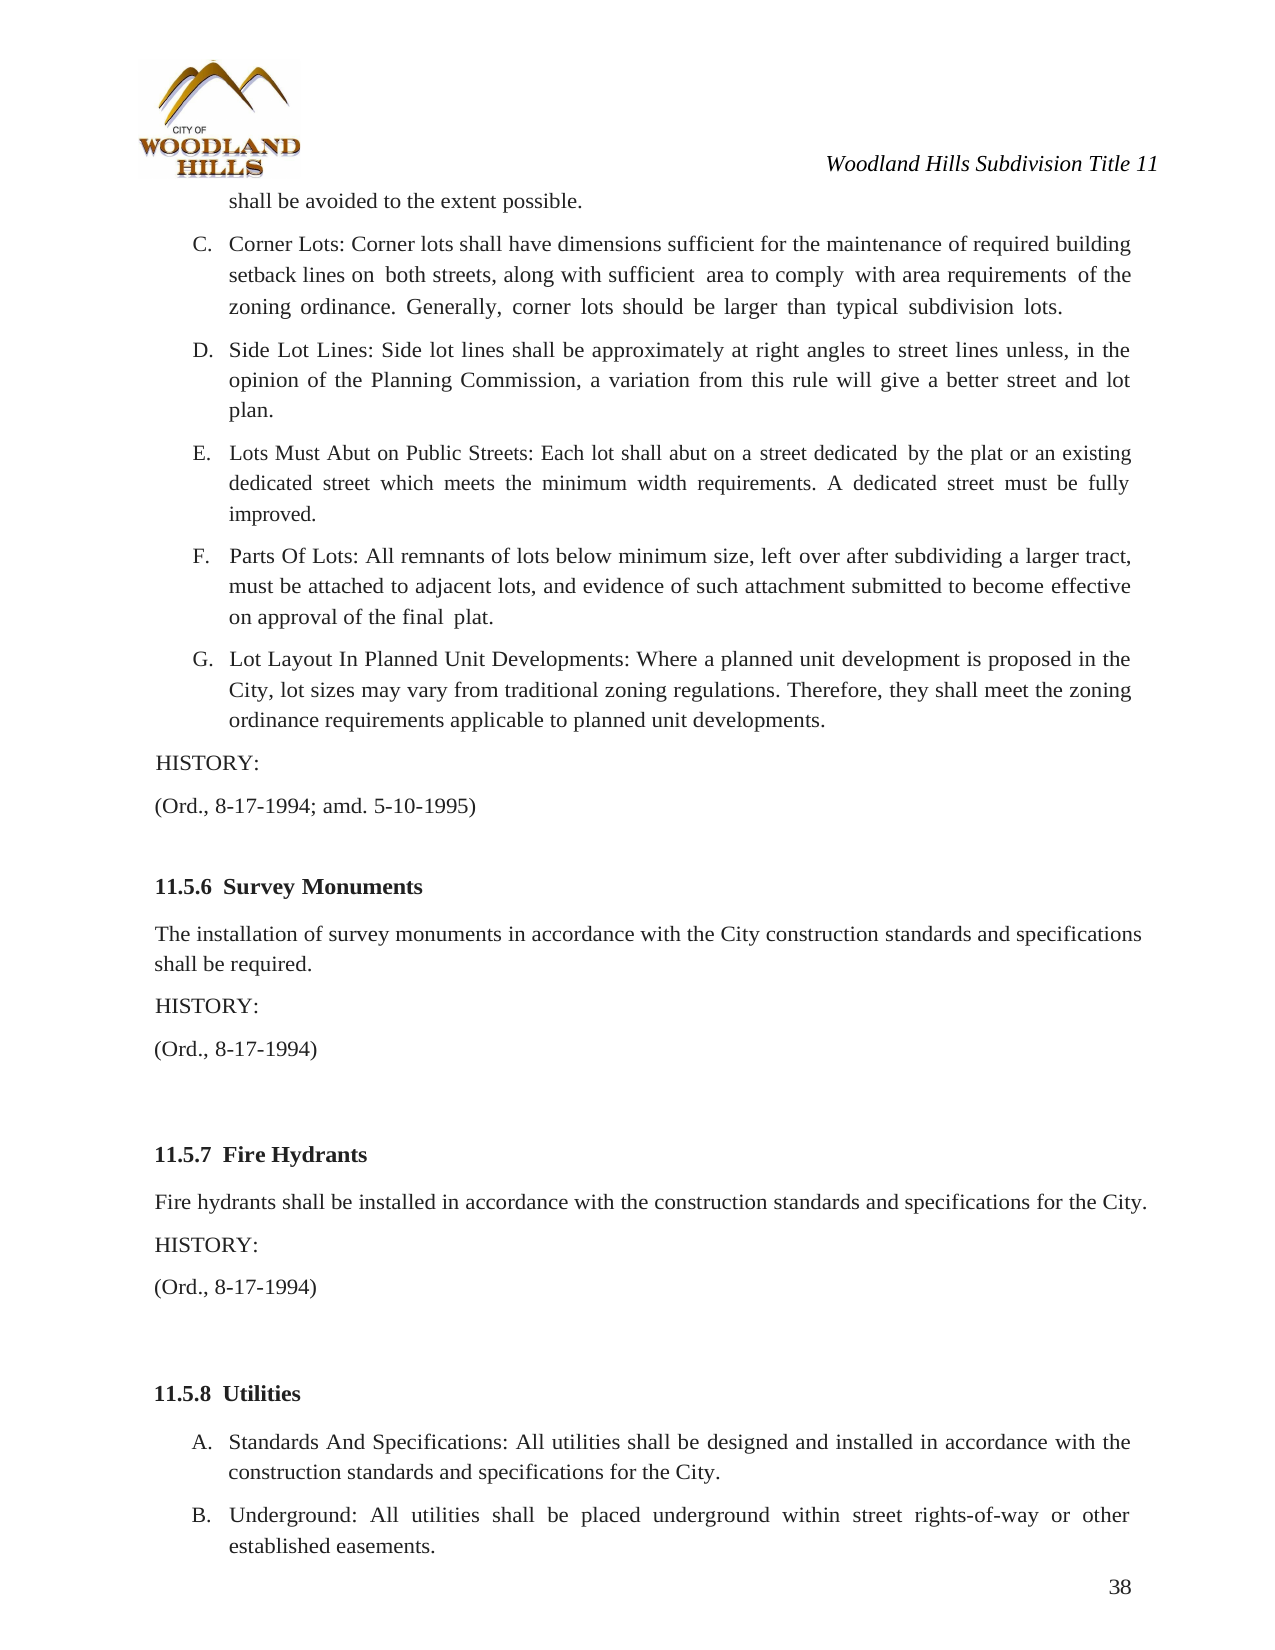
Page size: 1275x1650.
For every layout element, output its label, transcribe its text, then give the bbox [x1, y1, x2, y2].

text Fire hydrants shall be installed in accordance with the construction standards and specifications for the City. HISTORY: [154, 1189, 1161, 1257]
picture [138, 59, 301, 179]
subtitle Fire Hydrants [154, 1141, 1161, 1167]
list Underground: All utilities shall be placed underground within street rights-of-way or other established easements. [191, 1502, 1131, 1558]
text HISTORY: [155, 750, 1161, 775]
text (Ord., 8-17-1994; amd. 5-10-1995) [154, 793, 1161, 818]
list Standards And Specifications: All utilities shall be designed and installed in accordance with the construction standards and specifications for the City. [191, 1429, 1131, 1484]
text (Ord., 8-17-1994) [154, 1275, 1161, 1299]
text HISTORY: [155, 993, 1161, 1018]
subtitle Survey Monuments [154, 873, 1161, 899]
subtitle Utilities [154, 1380, 1161, 1406]
list Lots Must Abut on Public Streets: Each lot shall abut on a street dedicated by the plat or an existing dedicated street which meets the minimum width requirements. A dedicated street must be fully improved. [192, 440, 1132, 526]
text The installation of survey monuments in accordance with the City construction standards and specifications shall be required. [154, 921, 1161, 976]
list Parts Of Lots: All remnants of lots below minimum size, left over after subdividing a larger tract, must be attached to adjacent lots, and evidence of such attachment submitted to become effective on approval of the final plat. [192, 543, 1132, 629]
text (Ord., 8-17-1994) [154, 1036, 1161, 1061]
list Side Lot Lines: Side lot lines shall be approximately at right angles to street lines unless, in the opinion of the Planning Commission, a variation from this rule will give a better street and lot plan. [192, 337, 1132, 423]
list Corner Lots: Corner lots shall have dimensions sufficient for the maintenance of required building setback lines on both streets, along with sufficient area to comply with area requirements of the zoning ordinance. Generally, corner lots should be larger than typical subdivision lots. [192, 231, 1132, 319]
list Lot Layout In Planned Unit Developments: Where a planned unit development is proposed in the City, lot sizes may vary from traditional zoning regulations. Therefore, they shall meet the zoning ordinance requirements applicable to planned unit developments. [192, 646, 1132, 732]
